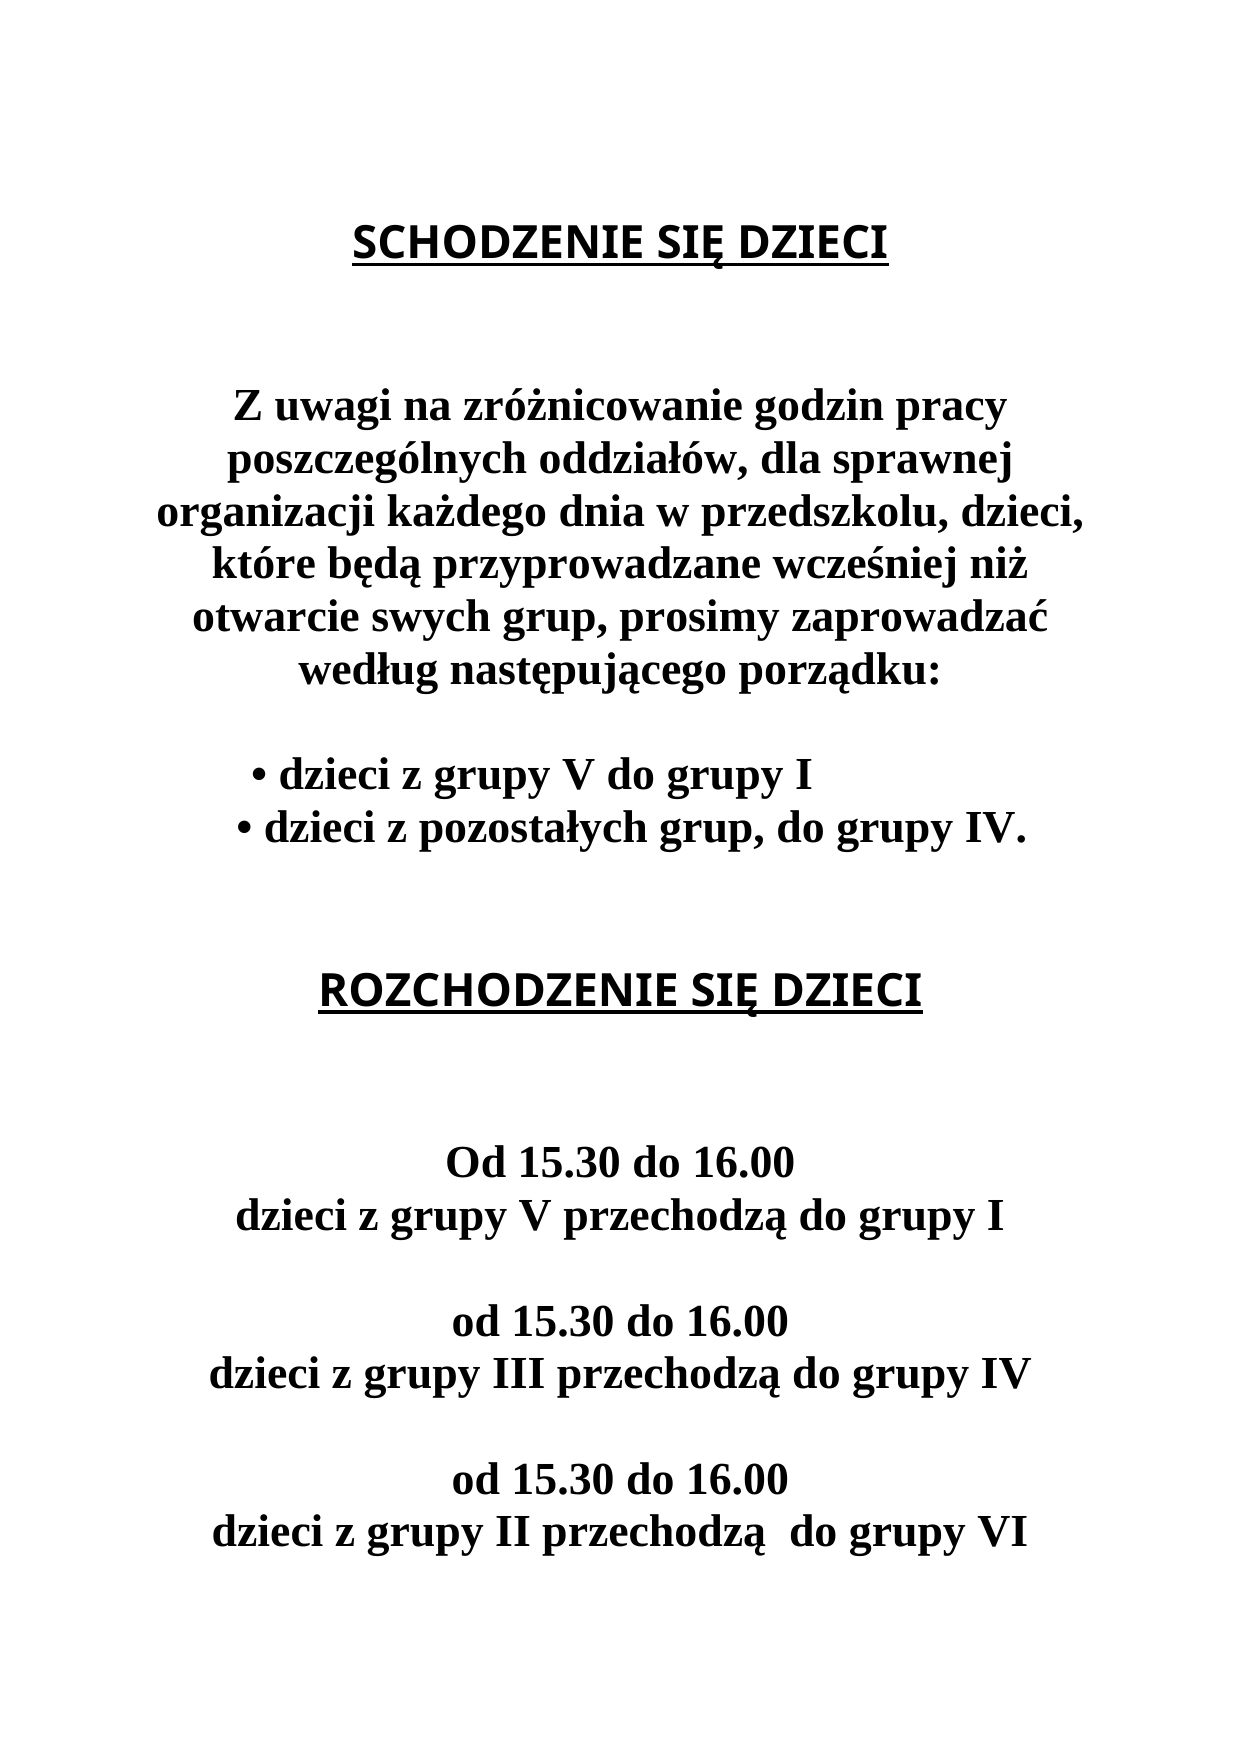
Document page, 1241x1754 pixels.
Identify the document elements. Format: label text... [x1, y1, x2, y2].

text od 15.30 do 16.00 [148, 1293, 1093, 1346]
text Od 15.30 do 16.00 [148, 1135, 1093, 1188]
text • dzieci z grupy V do grupy I [148, 747, 1093, 799]
text od 15.30 do 16.00 [148, 1451, 1093, 1504]
text ROZCHODZENIE SIĘ DZIECI [148, 958, 1093, 1020]
text dzieci z grupy V przechodzą do grupy I [148, 1188, 1093, 1241]
text dzieci z grupy II przechodzą do grupy VI [148, 1504, 1093, 1557]
text dzieci z grupy III przechodzą do grupy IV [148, 1346, 1093, 1399]
text SCHODZENIE SIĘ DZIECI [148, 210, 1093, 272]
text Z uwagi na zróżnicowanie godzin pracy poszczególnych oddziałów, dla sprawnej organizacji każdego dnia w przedszkolu, dzieci, które będą przyprowadzane wcześniej niż otwarcie swych grup, prosimy zaprowadzać według następującego porządku: [148, 378, 1093, 694]
text • dzieci z pozostałych grup, do grupy IV. [148, 799, 1093, 852]
